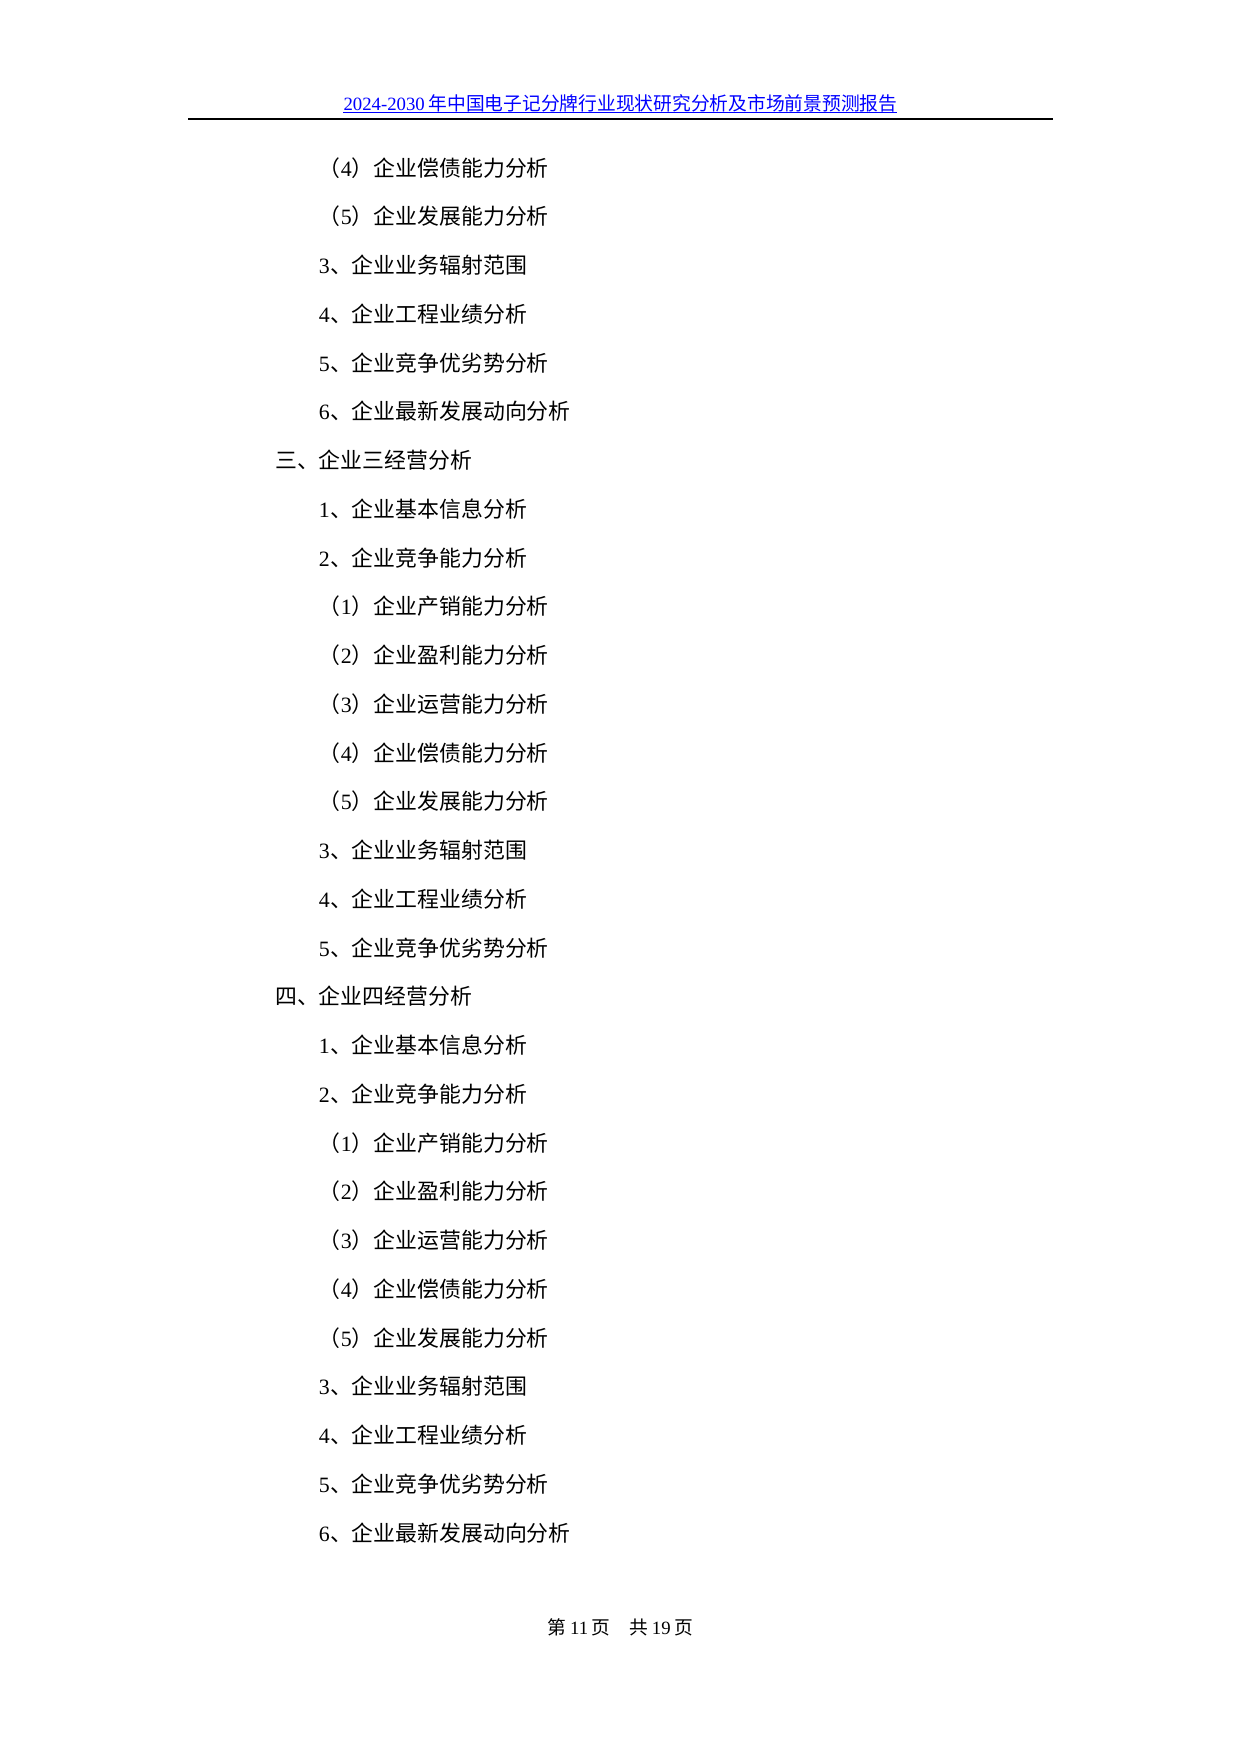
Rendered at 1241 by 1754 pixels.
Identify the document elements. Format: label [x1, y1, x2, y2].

text [187, 150, 1053, 1548]
